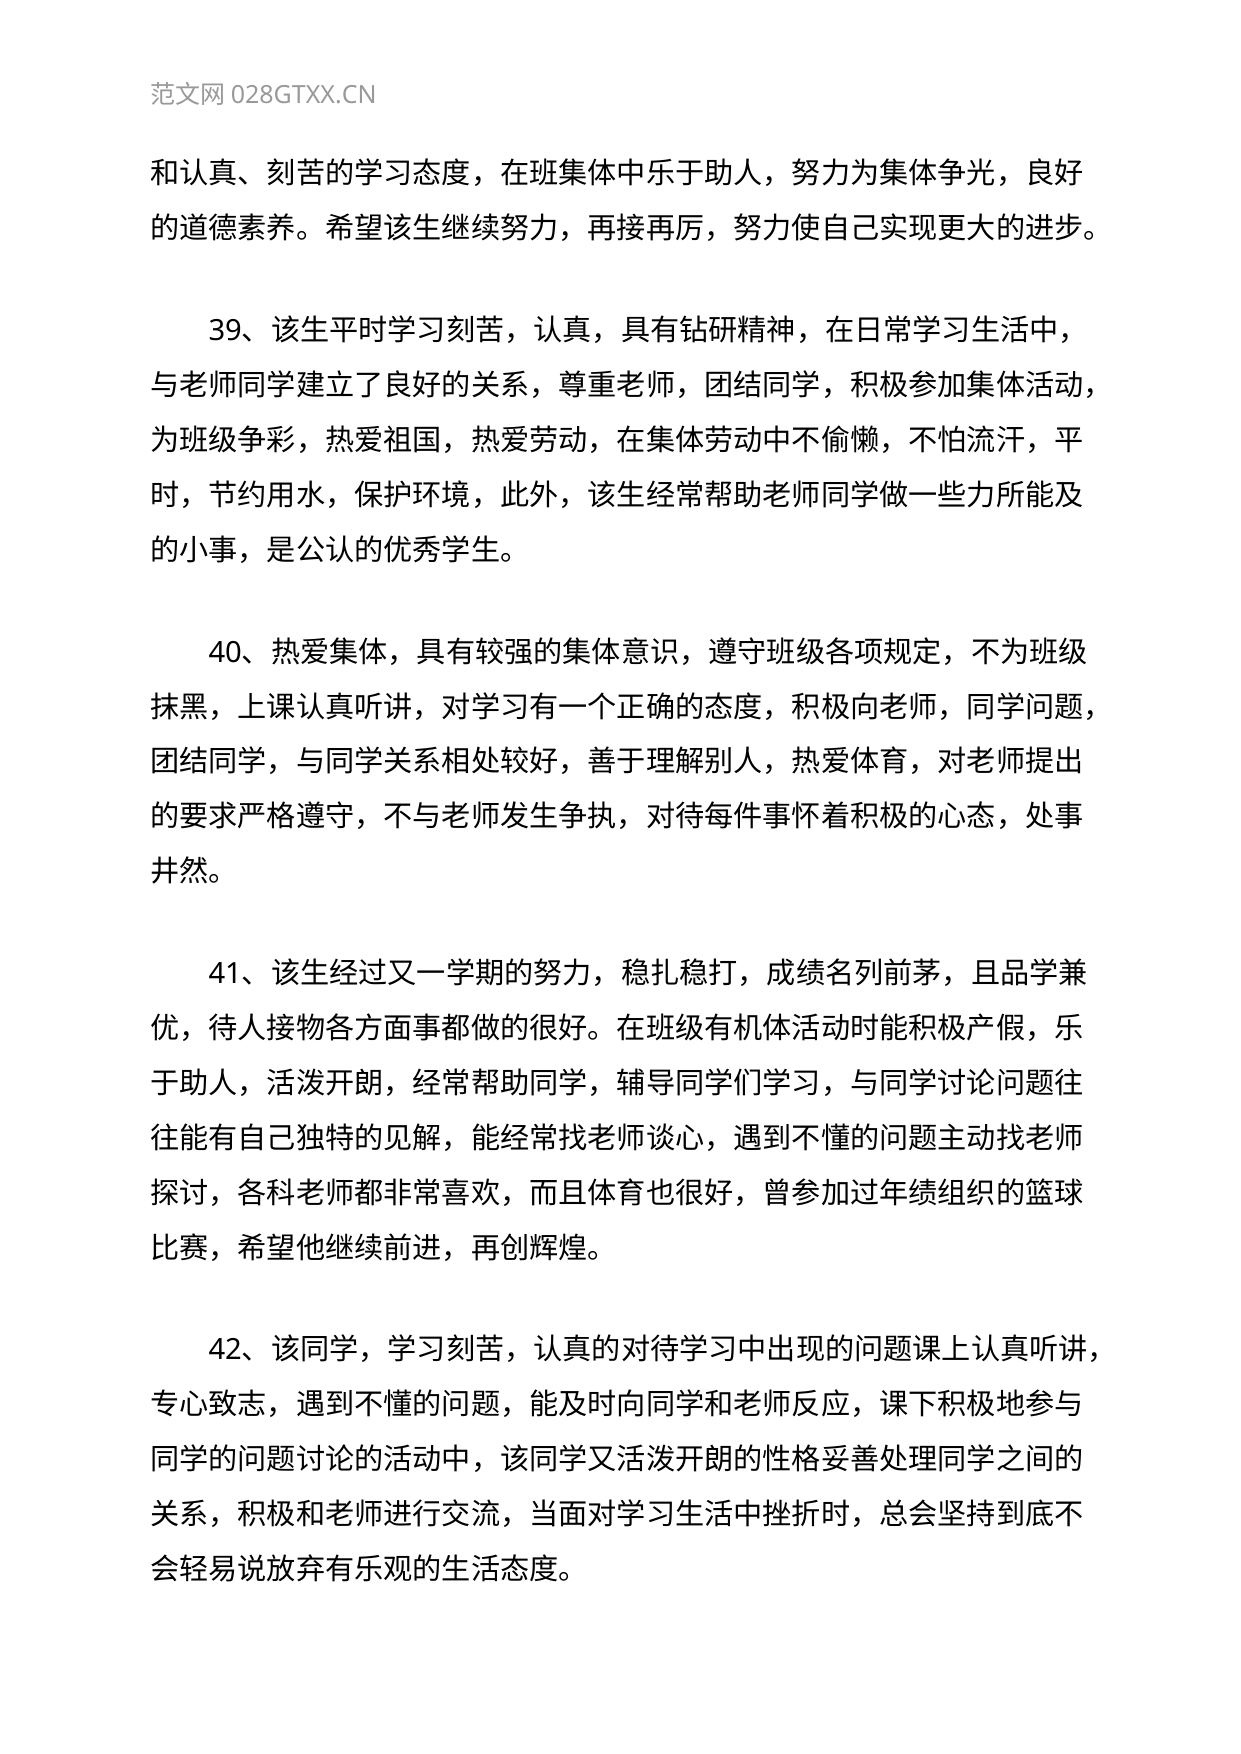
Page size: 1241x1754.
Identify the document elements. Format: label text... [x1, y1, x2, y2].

text 39、该生平时学习刻苦，认真，具有钻研精神，在日常学习生活中，与老师同学建立了良好的关系，尊重老师，团结同学，积极参加集体活动，为班级争彩，热爱祖国，热爱劳动，在集体劳动中不偷懒，不怕流汗，平时，节约用水，保护环境，此外，该生经常帮助老师同学做一些力所能及的小事，是公认的优秀学生。 [150, 307, 1090, 569]
text 40、热爱集体，具有较强的集体意识，遵守班级各项规定，不为班级抹黑，上课认真听讲，对学习有一个正确的态度，积极向老师，同学问题，团结同学，与同学关系相处较好，善于理解别人，热爱体育，对老师提出的要求严格遵守，不与老师发生争执，对待每件事怀着积极的心态，处事井然。 [150, 628, 1090, 890]
text 42、该同学，学习刻苦，认真的对待学习中出现的问题课上认真听讲，专心致志，遇到不懂的问题，能及时向同学和老师反应，课下积极地参与同学的问题讨论的活动中，该同学又活泼开朗的性格妥善处理同学之间的关系，积极和老师进行交流，当面对学习生活中挫折时，总会坚持到底不会轻易说放弃有乐观的生活态度。 [150, 1326, 1090, 1588]
text 41、该生经过又一学期的努力，稳扎稳打，成绩名列前茅，且品学兼优，待人接物各方面事都做的很好。在班级有机体活动时能积极产假，乐于助人，活泼开朗，经常帮助同学，辅导同学们学习，与同学讨论问题往往能有自己独特的见解，能经常找老师谈心，遇到不懂的问题主动找老师探讨，各科老师都非常喜欢，而且体育也很好，曾参加过年绩组织的篮球比赛，希望他继续前进，再创辉煌。 [150, 949, 1090, 1266]
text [150, 150, 1090, 247]
